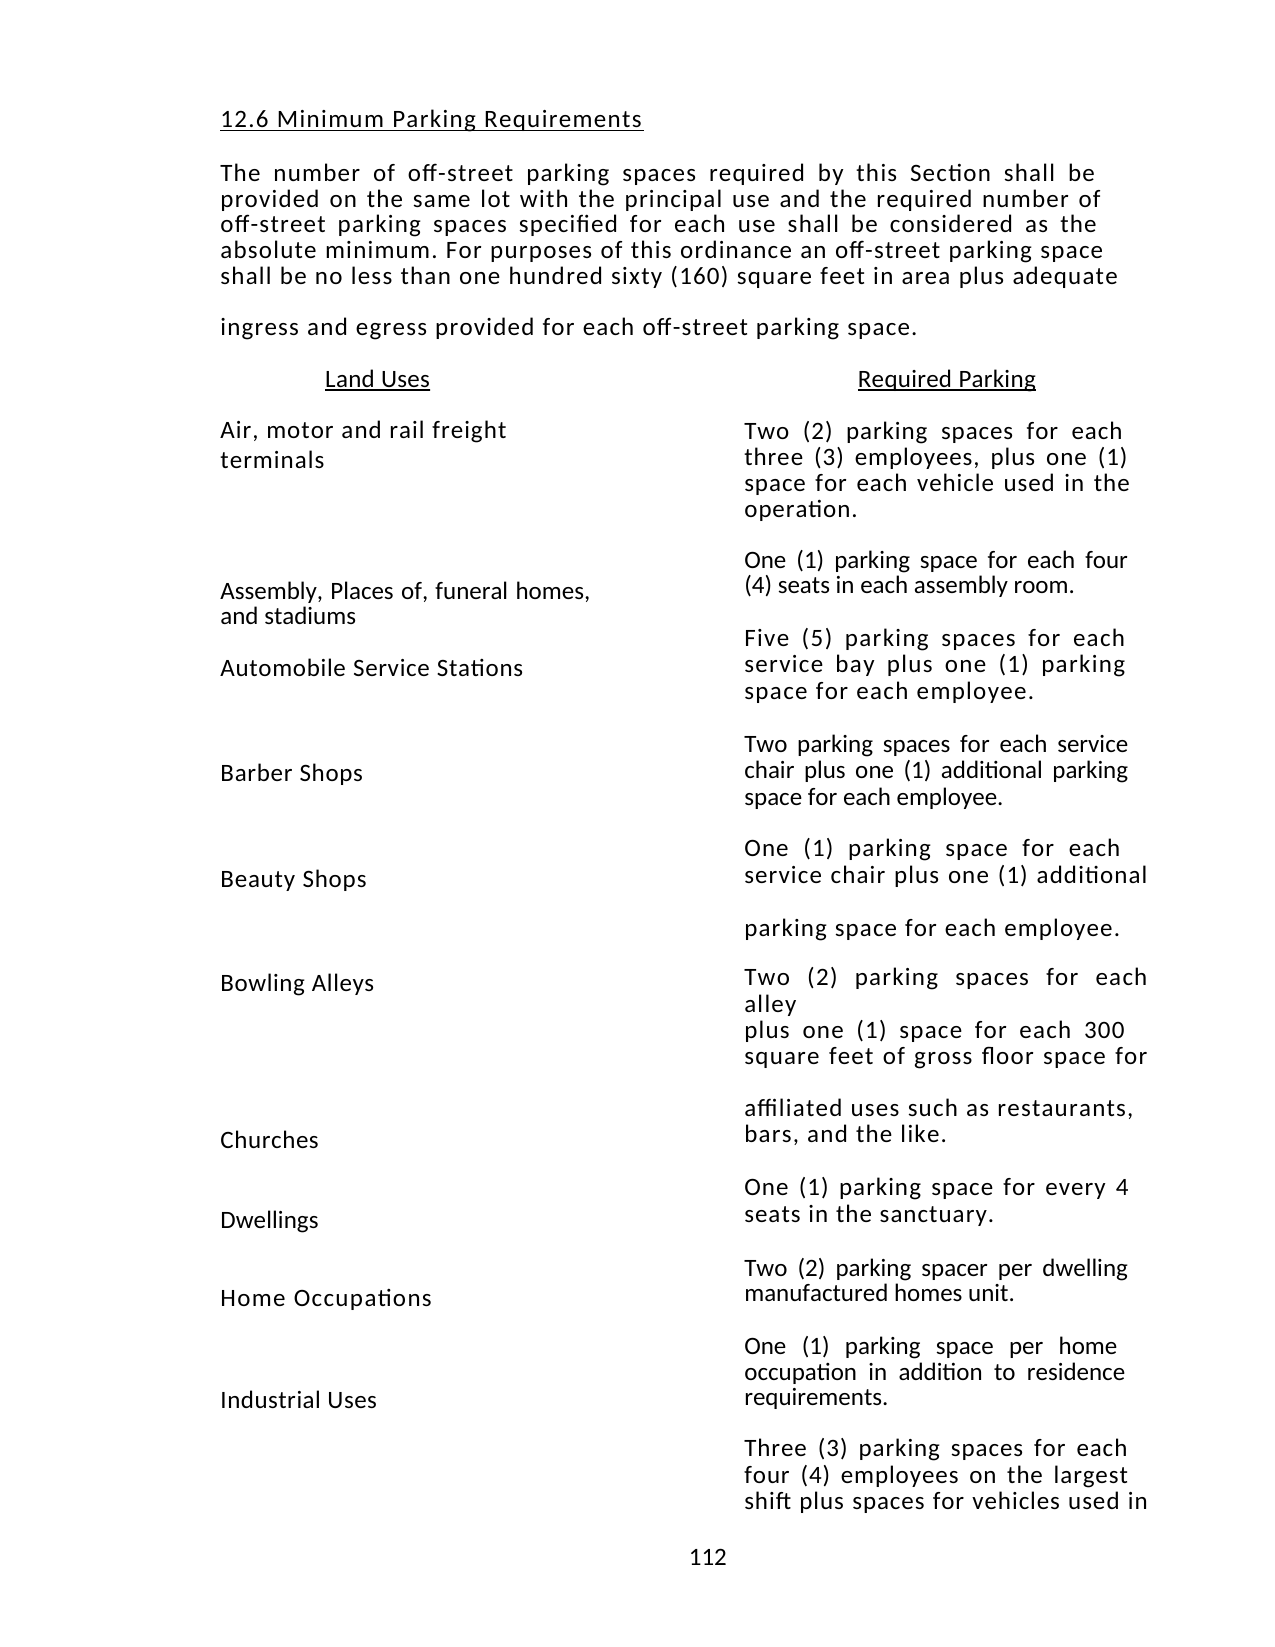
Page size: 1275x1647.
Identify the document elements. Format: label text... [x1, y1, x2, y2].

text Barber Shops [220, 758, 605, 788]
text Dwellings [220, 1204, 605, 1235]
text Automobile Service Stations [220, 652, 605, 682]
text Beauty Shops [220, 862, 605, 893]
text Air, motor and rail freight terminals [220, 414, 605, 474]
text The number of off-street parking spaces required by this Section shall be provided on the same lot with the principal use and the required number of off-street parking spaces specified for each use shall be considered as the absolute minimum. For purposes of this ordinance an off-street parking space shall be no less than one hundred sixty (160) square feet in area plus adequate ingress and egress provided for each off-street parking space. [220, 161, 1120, 341]
text Industrial Uses [220, 1385, 605, 1415]
text One (1) parking space for each service chair plus one (1) additional parking space for each employee. [744, 836, 1148, 942]
text Two (2) parking spacer per dwelling manufactured homes unit. [744, 1256, 1148, 1307]
text Two (2) parking spaces for each three (3) employees, plus one (1) space for each vehicle used in the operation. [744, 418, 1148, 522]
text Assembly, Places of, funeral homes, and stadiums [220, 579, 605, 629]
text Two (2) parking spaces for each alley plus one (1) space for each 300 square feet of gross floor space for affiliated uses such as restaurants, bars, and the like. [744, 965, 1148, 1148]
text One (1) parking space for every 4 seats in the sanctuary. [744, 1172, 1148, 1228]
text Churches [220, 1124, 605, 1154]
text Five (5) parking spaces for each service bay plus one (1) parking space for each employee. [744, 625, 1148, 704]
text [744, 1435, 1148, 1515]
text Two parking spaces for each service chair plus one (1) additional parking space for each employee. [744, 731, 1148, 810]
text One (1) parking space for each four (4) seats in each assembly room. [744, 548, 1148, 598]
text Home Occupations [220, 1281, 605, 1312]
text 12.6 Minimum Parking Requirements [220, 102, 1120, 134]
text One (1) parking space per home occupation in addition to residence requirements. [744, 1333, 1148, 1411]
text Bowling Alleys [220, 966, 605, 997]
text Land Uses Required Parking [295, 362, 1195, 393]
